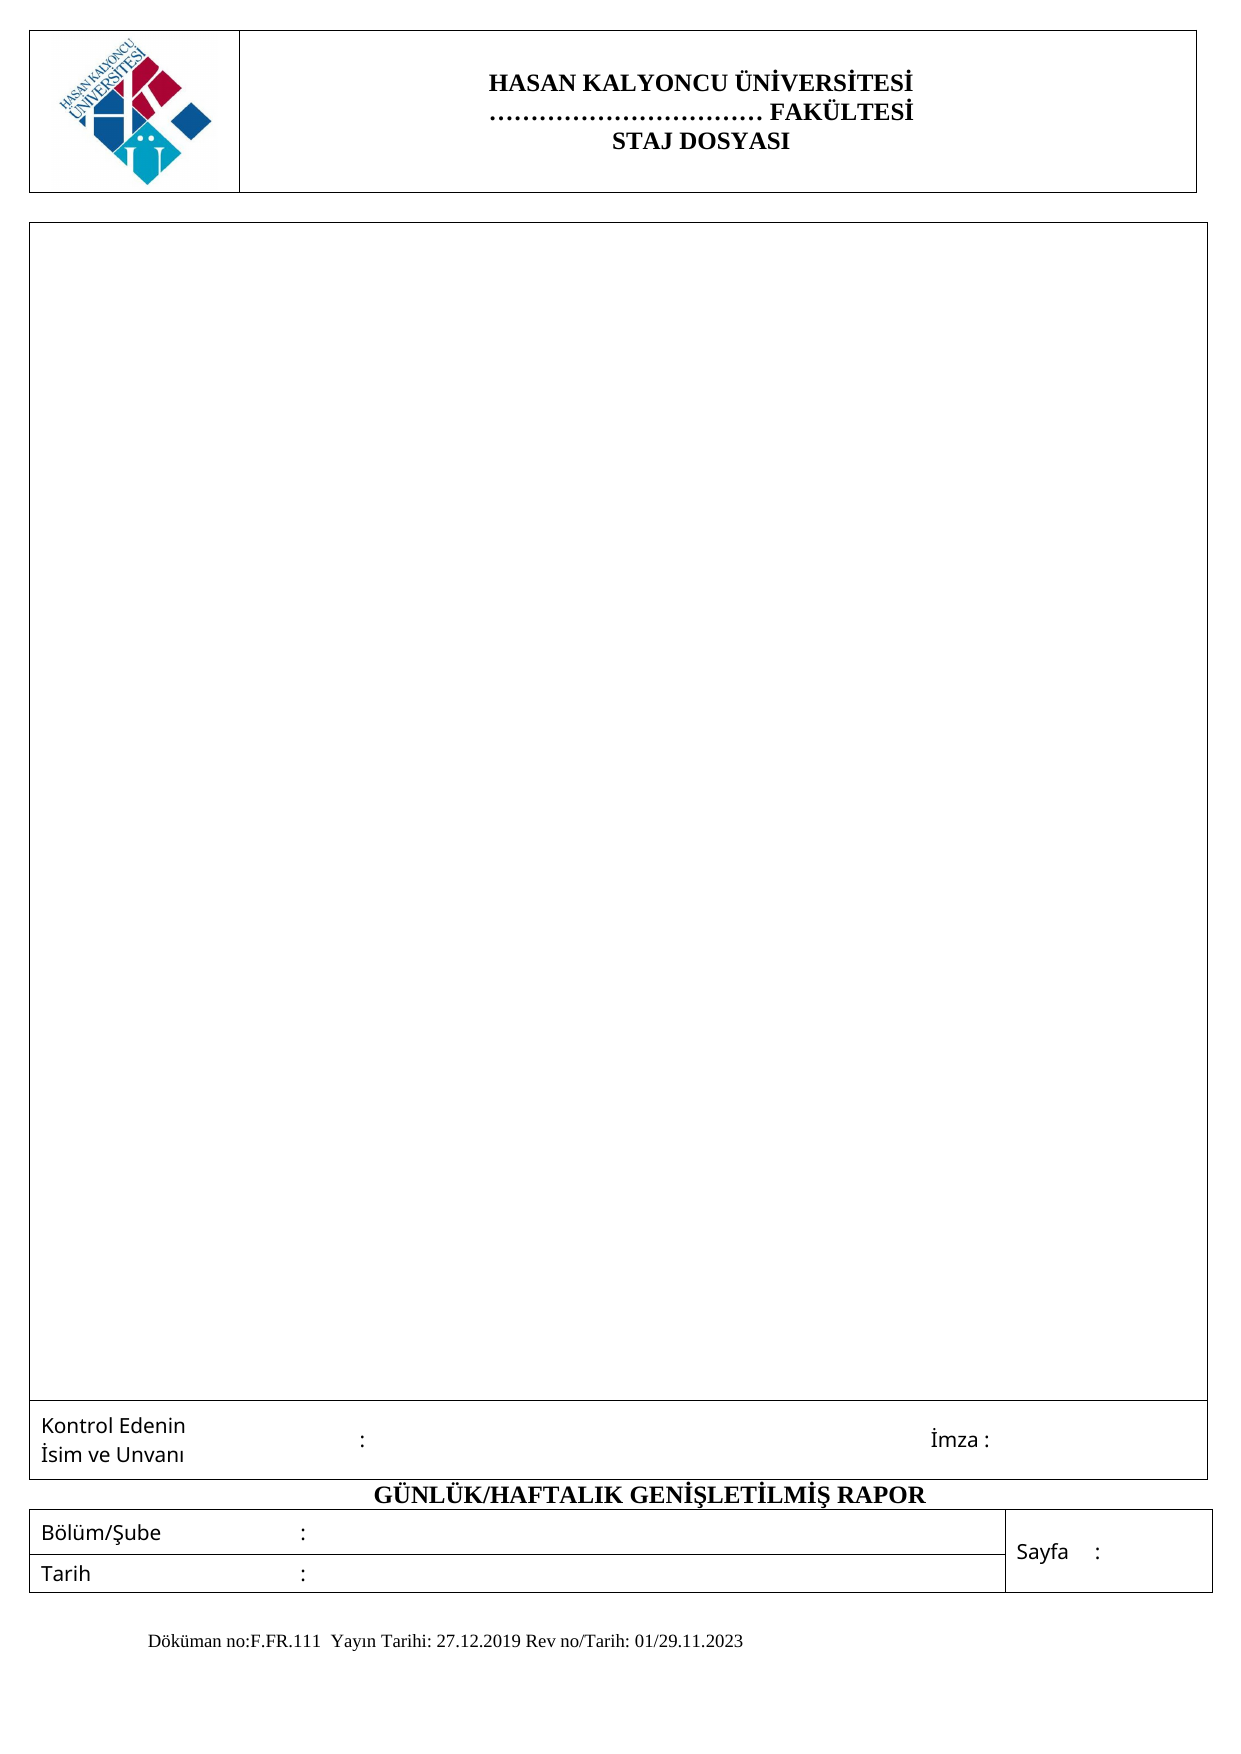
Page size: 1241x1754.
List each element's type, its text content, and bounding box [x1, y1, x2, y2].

picture [51, 33, 219, 190]
table_cell : [348, 1401, 919, 1479]
table_header : [289, 1510, 1005, 1554]
table_cell : [289, 1555, 1005, 1592]
table_header Bölüm/Şube [30, 1510, 289, 1554]
table_cell [30, 223, 1207, 1399]
table_cell İmza : [919, 1401, 1207, 1479]
table_cell Tarih [30, 1555, 289, 1592]
table_header : [1083, 1510, 1212, 1592]
table_cell Kontrol Edenin İsim ve Unvanı [30, 1401, 348, 1479]
table_header Sayfa [1006, 1510, 1083, 1592]
text GÜNLÜK/HAFTALIK GENİŞLETİLMİŞ RAPOR [148, 1480, 1152, 1509]
